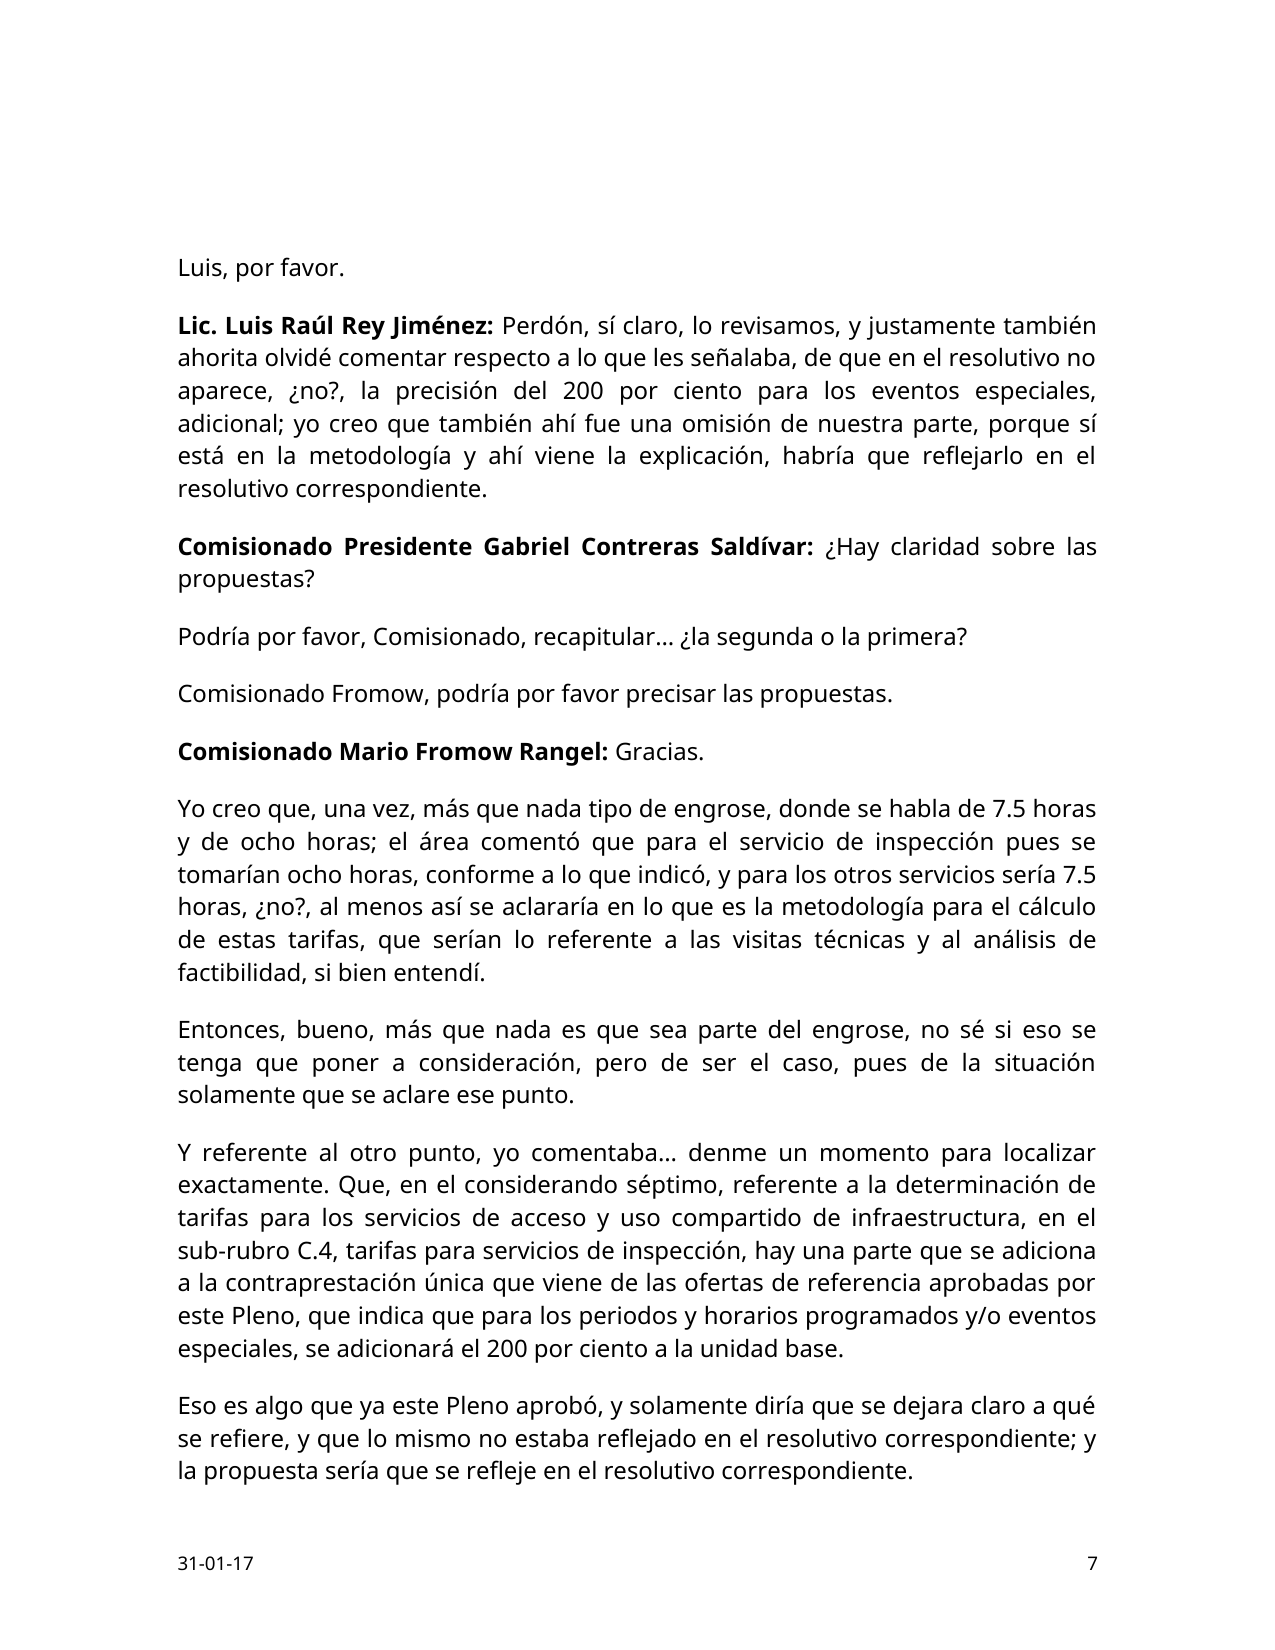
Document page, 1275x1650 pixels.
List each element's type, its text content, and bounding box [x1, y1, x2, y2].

text Yo creo que, una vez, más que nada tipo de engrose, donde se habla de 7.5 horas y de ocho horas; el área comentó que para el servicio de inspección pues se tomarían ocho horas, conforme a lo que indicó, y para los otros servicios sería 7.5 horas, ¿no?, al menos así se aclararía en lo que es la metodología para el cálculo de estas tarifas, que serían lo referente a las visitas técnicas y al análisis de factibilidad, si bien entendí. [177, 792, 1098, 988]
text Podría por favor, Comisionado, recapitular… ¿la segunda o la primera? [177, 619, 1098, 652]
text Comisionado Presidente Gabriel Contreras Saldívar: ¿Hay claridad sobre las propuestas? [177, 529, 1098, 594]
text Comisionado Mario Fromow Rangel: Gracias. [177, 735, 1098, 767]
text Luis, por favor. [177, 251, 1098, 284]
text Eso es algo que ya este Pleno aprobó, y solamente diría que se dejara claro a qué se refiere, y que lo mismo no estaba reflejado en el resolutivo correspondiente; y la propuesta sería que se refleje en el resolutivo correspondiente. [177, 1389, 1098, 1487]
text Lic. Luis Raúl Rey Jiménez: Perdón, sí claro, lo revisamos, y justamente también ahorita olvidé comentar respecto a lo que les señalaba, de que en el resolutivo no aparece, ¿no?, la precisión del 200 por ciento para los eventos especiales, adicional; yo creo que también ahí fue una omisión de nuestra parte, porque sí está en la metodología y ahí viene la explicación, habría que reflejarlo en el resolutivo correspondiente. [177, 309, 1098, 504]
text Entonces, bueno, más que nada es que sea parte del engrose, no sé si eso se tenga que poner a consideración, pero de ser el caso, pues de la situación solamente que se aclare ese punto. [177, 1013, 1098, 1111]
text Y referente al otro punto, yo comentaba… denme un momento para localizar exactamente. Que, en el considerando séptimo, referente a la determinación de tarifas para los servicios de acceso y uso compartido de infraestructura, en el sub-rubro C.4, tarifas para servicios de inspección, hay una parte que se adiciona a la contraprestación única que viene de las ofertas de referencia aprobadas por este Pleno, que indica que para los periodos y horarios programados y/o eventos especiales, se adicionará el 200 por ciento a la unidad base. [177, 1136, 1098, 1364]
text Comisionado Fromow, podría por favor precisar las propuestas. [177, 677, 1098, 710]
